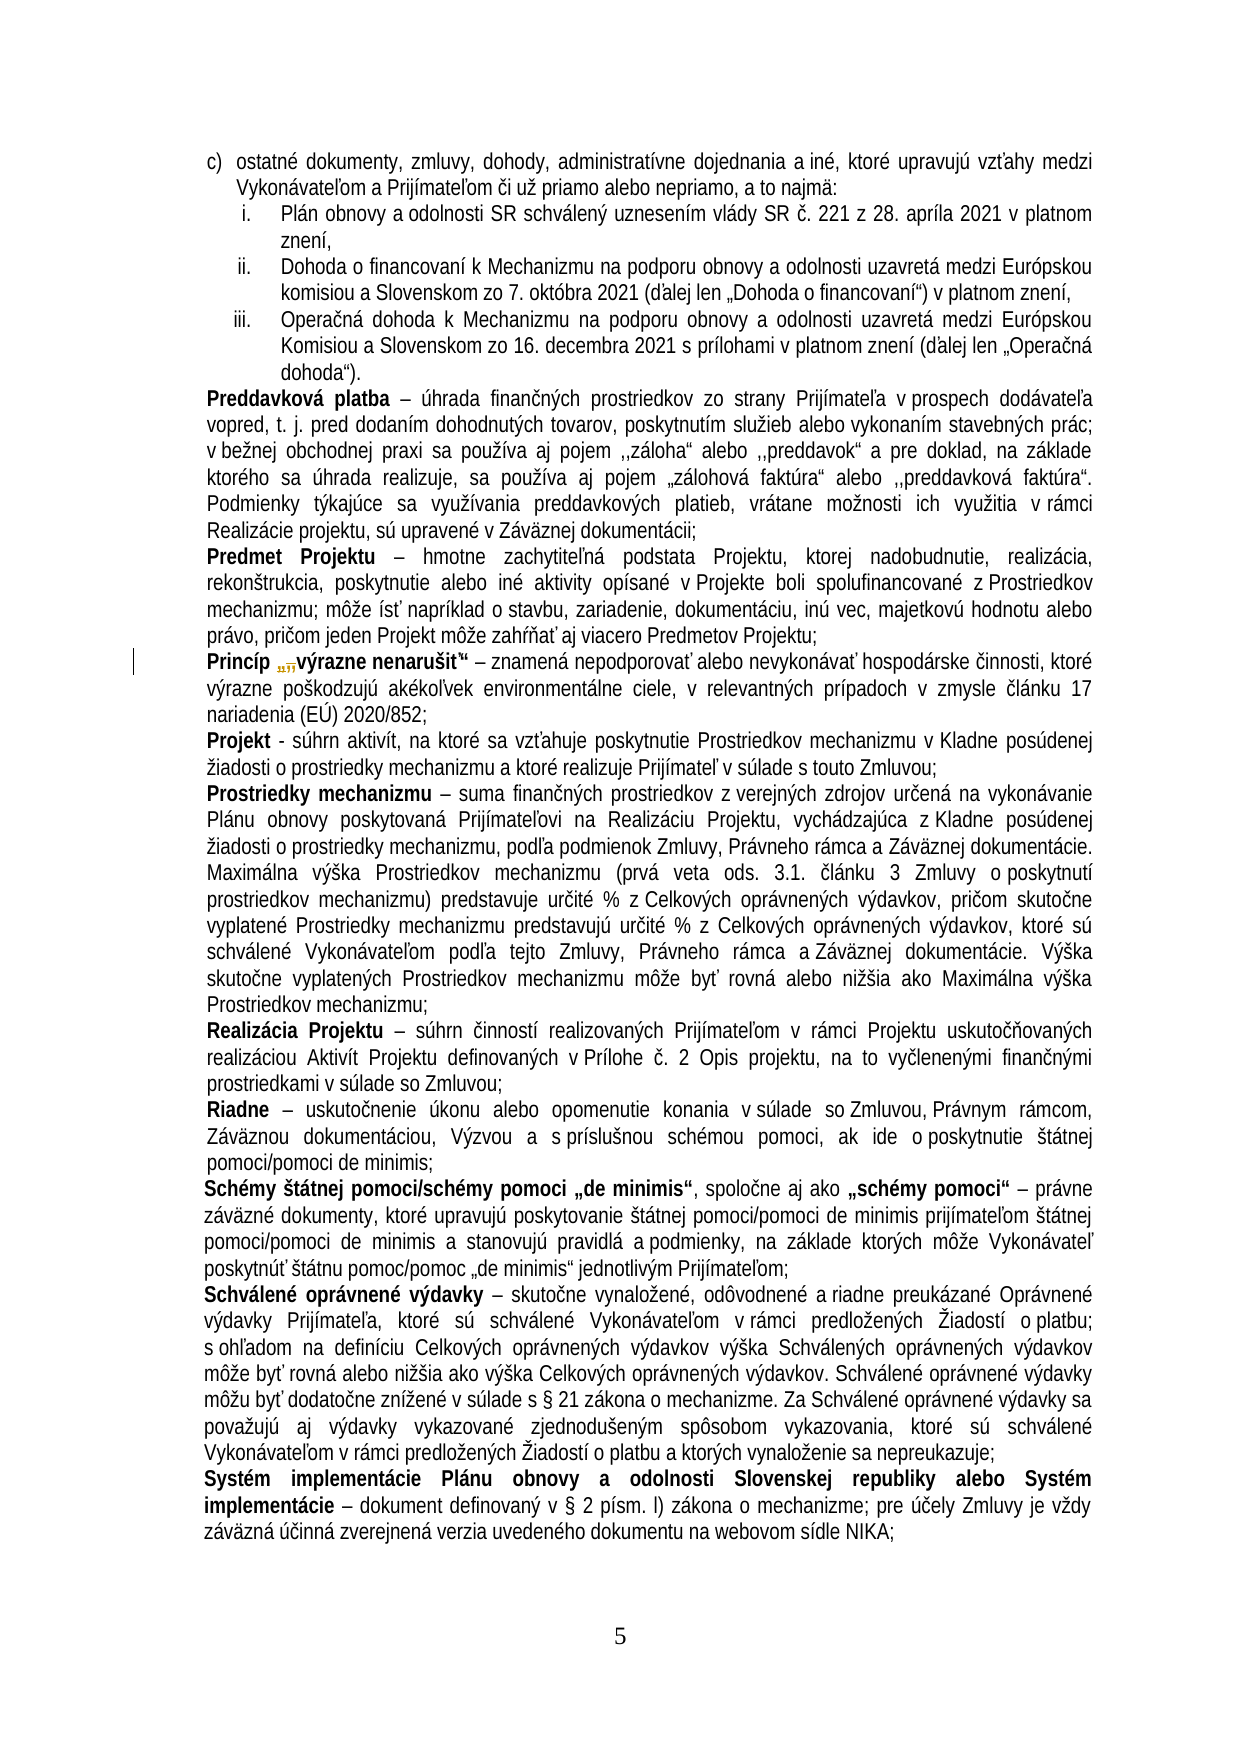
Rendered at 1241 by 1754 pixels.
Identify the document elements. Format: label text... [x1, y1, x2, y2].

text Riadne – uskutočnenie úkonu alebo opomenutie konania v súlade so Zmluvou, Právnym rámcom, Záväznou dokumentáciou, Výzvou a s príslušnou schémou pomoci, ak ide o poskytnutie štátnej pomoci/pomoci de minimis; [207, 1096, 1093, 1175]
text Realizácia Projektu – súhrn činností realizovaných Prijímateľom v rámci Projektu uskutočňovaných realizáciou Aktivít Projektu definovaných v Prílohe č. 2 Opis projektu, na to vyčlenenými finančnými prostriedkami v súlade so Zmluvou; [207, 1017, 1093, 1096]
list Plán obnovy a odolnosti SR schválený uznesením vlády SR č. 221 z 28. apríla 2021 v platnom znení, [251, 200, 1093, 253]
text Systém implementácie Plánu obnovy a odolnosti Slovenskej republiky alebo Systém implementácie – dokument definovaný v § 2 písm. l) zákona o mechanizme; pre účely Zmluvy je vždy záväzná účinná zverejnená verzia uvedeného dokumentu na webovom sídle NIKA; [204, 1465, 1093, 1544]
text Projekt - súhrn aktivít, na ktoré sa vzťahuje poskytnutie Prostriedkov mechanizmu v Kladne posúdenej žiadosti o prostriedky mechanizmu a ktoré realizuje Prijímateľ v súlade s touto Zmluvou; [207, 727, 1093, 780]
text Predmet Projektu – hmotne zachytiteľná podstata Projektu, ktorej nadobudnutie, realizácia, rekonštrukcia, poskytnutie alebo iné aktivity opísané v Projekte boli spolufinancované z Prostriedkov mechanizmu; môže ísť napríklad o stavbu, zariadenie, dokumentáciu, inú vec, majetkovú hodnotu alebo právo, pričom jeden Projekt môže zahŕňať aj viacero Predmetov Projektu; [207, 543, 1093, 648]
list Dohoda o financovaní k Mechanizmu na podporu obnovy a odolnosti uzavretá medzi Európskou komisiou a Slovenskom zo 7. októbra 2021 (ďalej len „Dohoda o financovaní“) v platnom znení, [251, 253, 1093, 306]
text Princíp výrazne nenarušiť“ – znamená nepodporovať alebo nevykonávať hospodárske činnosti, ktoré výrazne poškodzujú akékoľvek environmentálne ciele, v relevantných prípadoch v zmysle článku 17 nariadenia (EÚ) 2020/852; [207, 648, 1093, 727]
list Operačná dohoda k Mechanizmu na podporu obnovy a odolnosti uzavretá medzi Európskou Komisiou a Slovenskom zo 16. decembra 2021 s prílohami v platnom znení (ďalej len „Operačná dohoda“). [251, 306, 1093, 385]
text Prostriedky mechanizmu – suma finančných prostriedkov z verejných zdrojov určená na vykonávanie Plánu obnovy poskytovaná Prijímateľovi na Realizáciu Projektu, vychádzajúca z Kladne posúdenej žiadosti o prostriedky mechanizmu, podľa podmienok Zmluvy, Právneho rámca a Záväznej dokumentácie. Maximálna výška Prostriedkov mechanizmu (prvá veta ods. 3.1. článku 3 Zmluvy o poskytnutí prostriedkov mechanizmu) predstavuje určité % z Celkových oprávnených výdavkov, pričom skutočne vyplatené Prostriedky mechanizmu predstavujú určité % z Celkových oprávnených výdavkov, ktoré sú schválené Vykonávateľom podľa tejto Zmluvy, Právneho rámca a Záväznej dokumentácie. Výška skutočne vyplatených Prostriedkov mechanizmu môže byť rovná alebo nižšia ako Maximálna výška Prostriedkov mechanizmu; [207, 780, 1093, 1017]
list ostatné dokumenty, zmluvy, dohody, administratívne dojednania a iné, ktoré upravujú vzťahy medzi Vykonávateľom a Prijímateľom či už priamo alebo nepriamo, a to najmä: [207, 148, 1093, 200]
text Preddavková platba – úhrada finančných prostriedkov zo strany Prijímateľa v prospech dodávateľa vopred, t. j. pred dodaním dohodnutých tovarov, poskytnutím služieb alebo vykonaním stavebných prác; v bežnej obchodnej praxi sa používa aj pojem ,,záloha“ alebo ,,preddavok“ a pre doklad, na základe ktorého sa úhrada realizuje, sa používa aj pojem „zálohová faktúra“ alebo ,,preddavková faktúra“. Podmienky týkajúce sa využívania preddavkových platieb, vrátane možnosti ich využitia v rámci Realizácie projektu, sú upravené v Záväznej dokumentácii; [207, 385, 1093, 543]
text Schválené oprávnené výdavky – skutočne vynaložené, odôvodnené a riadne preukázané Oprávnené výdavky Prijímateľa, ktoré sú schválené Vykonávateľom v rámci predložených Žiadostí o platbu; s ohľadom na definíciu Celkových oprávnených výdavkov výška Schválených oprávnených výdavkov môže byť rovná alebo nižšia ako výška Celkových oprávnených výdavkov. Schválené oprávnené výdavky môžu byť dodatočne znížené v súlade s § 21 zákona o mechanizme. Za Schválené oprávnené výdavky sa považujú aj výdavky vykazované zjednodušeným spôsobom vykazovania, ktoré sú schválené Vykonávateľom v rámci predložených Žiadostí o platbu a ktorých vynaloženie sa nepreukazuje; [204, 1281, 1093, 1465]
text Schémy štátnej pomoci/schémy pomoci „de minimis“, spoločne aj ako „schémy pomoci“ – právne záväzné dokumenty, ktoré upravujú poskytovanie štátnej pomoci/pomoci de minimis prijímateľom štátnej pomoci/pomoci de minimis a stanovujú pravidlá a podmienky, na základe ktorých môže Vykonávateľ poskytnúť štátnu pomoc/pomoc „de minimis“ jednotlivým Prijímateľom; [204, 1175, 1093, 1281]
